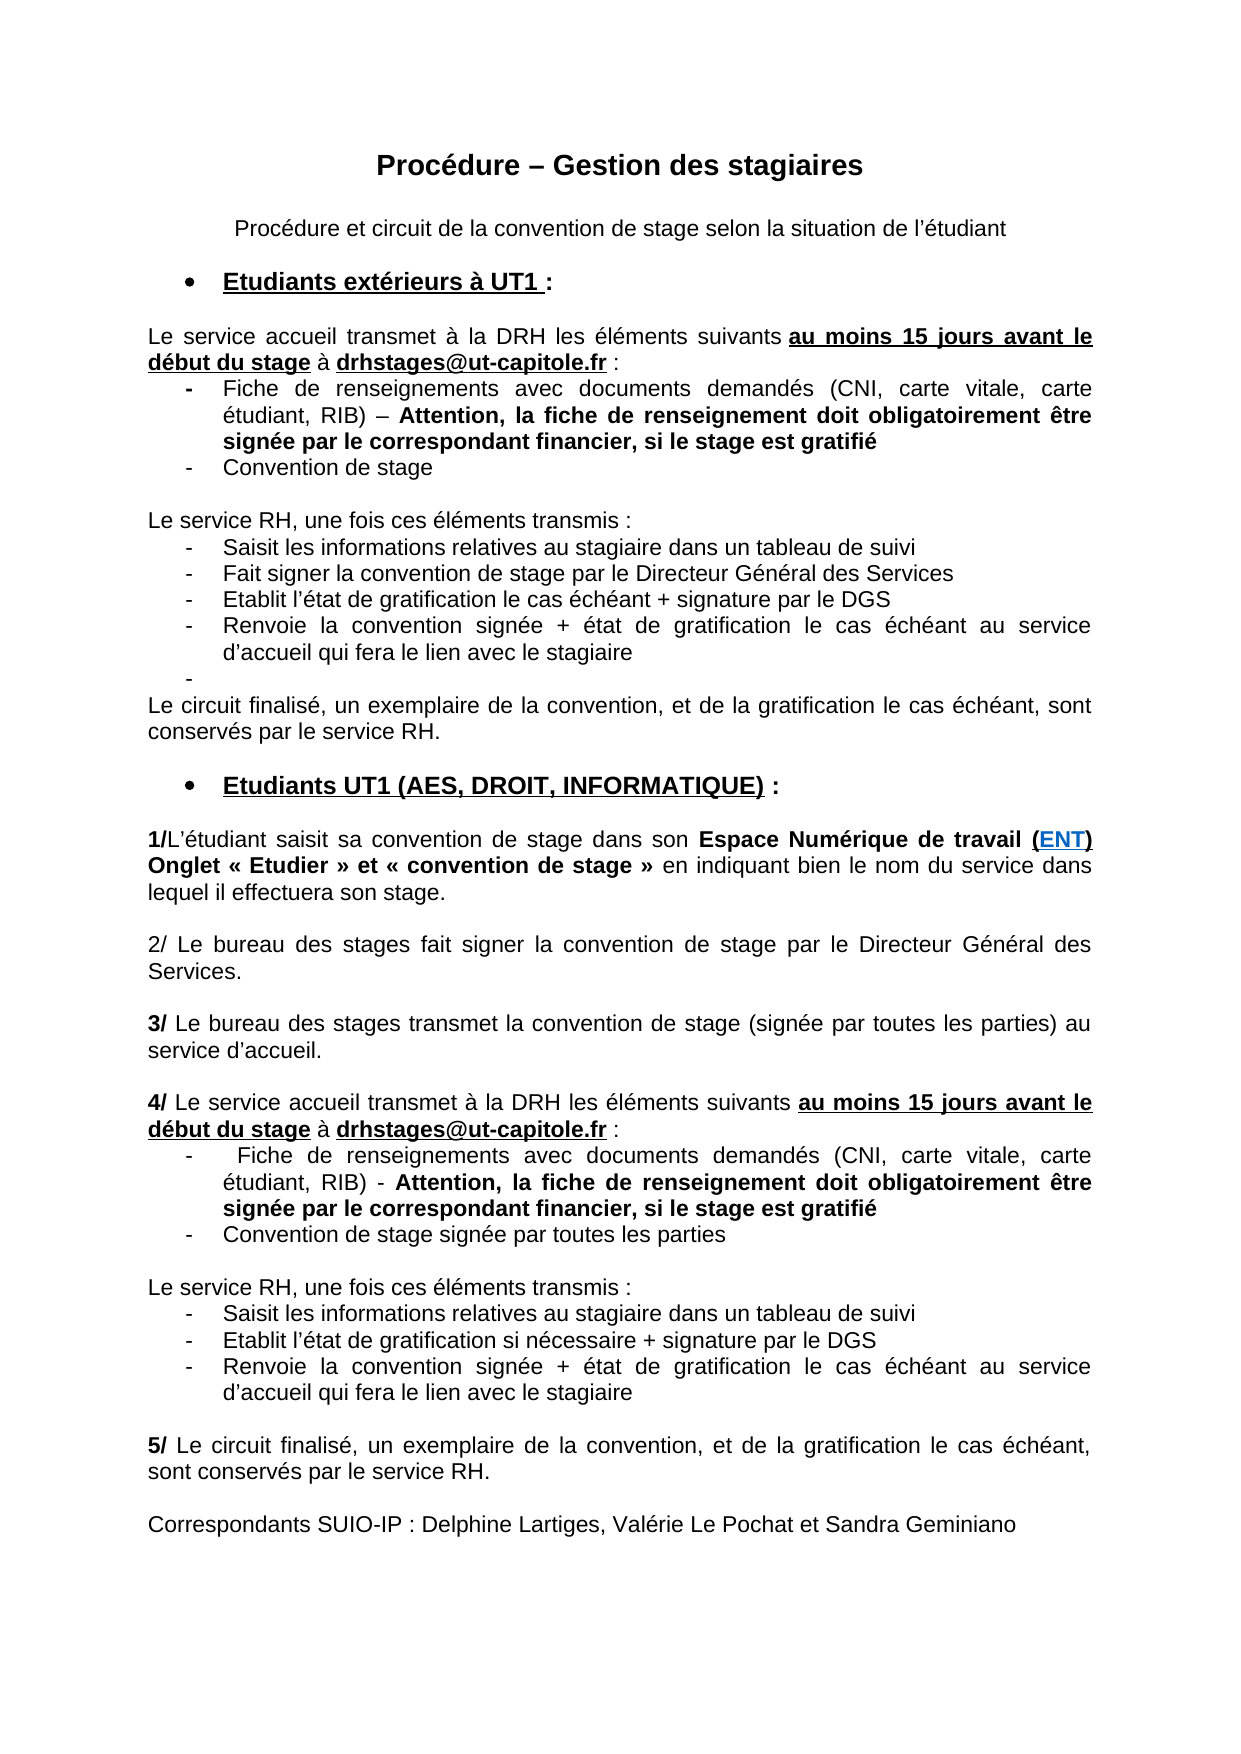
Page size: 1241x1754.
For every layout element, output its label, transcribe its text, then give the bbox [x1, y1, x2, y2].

list Fiche de renseignements avec documents demandés (CNI, carte vitale, carte étudiant, RIB) – Attention, la fiche de renseignement doit obligatoirement être signée par le correspondant financier, si le stage est gratifié [185, 375, 1093, 454]
list Renvoie la convention signée + état de gratification le cas échéant au service d’accueil qui fera le lien avec le stagiaire [185, 1353, 1093, 1406]
list Etudiants extérieurs à UT1 : [185, 267, 1093, 296]
list Etablit l’état de gratification si nécessaire + signature par le DGS [185, 1327, 1093, 1353]
text 3/ Le bureau des stages transmet la convention de stage (signée par toutes les parties) au service d’accueil. [148, 1010, 1093, 1063]
text Procédure – Gestion des stagiaires [148, 148, 1093, 181]
text Correspondants SUIO-IP : Delphine Lartiges, Valérie Le Pochat et Sandra Geminiano [148, 1511, 1093, 1537]
text Le service accueil transmet à la DRH les éléments suivants au moins 15 jours avant le début du stage à drhstages@ut-capitole.fr : [148, 323, 1093, 375]
list Etudiants UT1 (AES, DROIT, INFORMATIQUE) : [185, 771, 1093, 799]
list Saisit les informations relatives au stagiaire dans un tableau de suivi [185, 533, 1093, 560]
text 4/ Le service accueil transmet à la DRH les éléments suivants au moins 15 jours avant le début du stage à drhstages@ut-capitole.fr : [148, 1089, 1093, 1142]
text 5/ Le circuit finalisé, un exemplaire de la convention, et de la gratification le cas échéant, sont conservés par le service RH. [148, 1432, 1093, 1485]
list Convention de stage signée par toutes les parties [185, 1221, 1093, 1247]
text Le service RH, une fois ces éléments transmis : [148, 1274, 1093, 1300]
list Renvoie la convention signée + état de gratification le cas échéant au service d’accueil qui fera le lien avec le stagiaire [185, 612, 1093, 665]
list Fiche de renseignements avec documents demandés (CNI, carte vitale, carte étudiant, RIB) - Attention, la fiche de renseignement doit obligatoirement être signée par le correspondant financier, si le stage est gratifié [185, 1142, 1093, 1221]
list Saisit les informations relatives au stagiaire dans un tableau de suivi [185, 1300, 1093, 1327]
text 1/L’étudiant saisit sa convention de stage dans son Espace Numérique de travail (ENT) Onglet « Etudier » et « convention de stage » en indiquant bien le nom du service dans lequel il effectuera son stage. [148, 826, 1093, 905]
text 2/ Le bureau des stages fait signer la convention de stage par le Directeur Général des Services. [148, 931, 1093, 984]
list Fait signer la convention de stage par le Directeur Général des Services [185, 560, 1093, 586]
text Le circuit finalisé, un exemplaire de la convention, et de la gratification le cas échéant, sont conservés par le service RH. [148, 692, 1093, 744]
list Convention de stage [185, 454, 1093, 481]
text Le service RH, une fois ces éléments transmis : [148, 507, 1093, 533]
text Procédure et circuit de la convention de stage selon la situation de l’étudiant [148, 215, 1093, 241]
list Etablit l’état de gratification le cas échéant + signature par le DGS [185, 586, 1093, 612]
